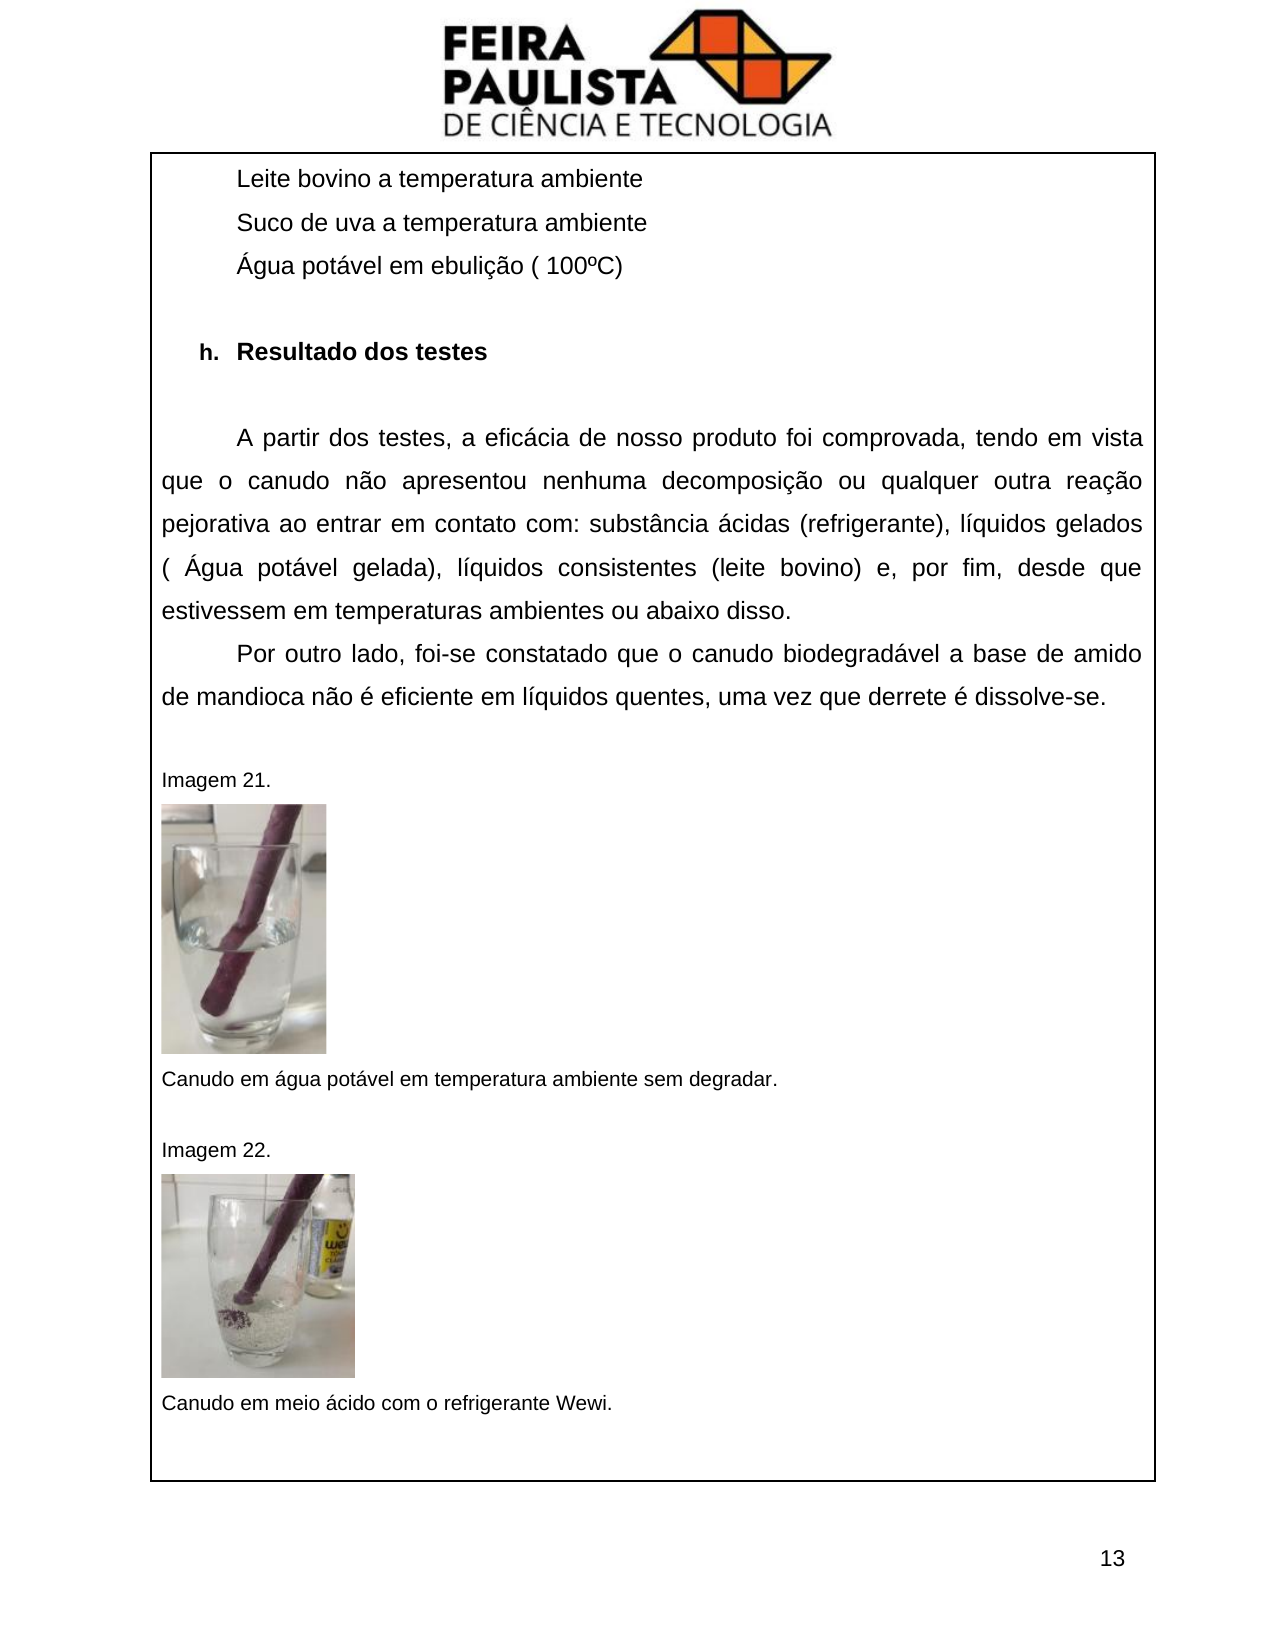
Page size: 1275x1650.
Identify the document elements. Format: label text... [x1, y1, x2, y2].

picture [161, 1174, 355, 1378]
picture [432, 0, 843, 152]
picture [161, 804, 327, 1054]
